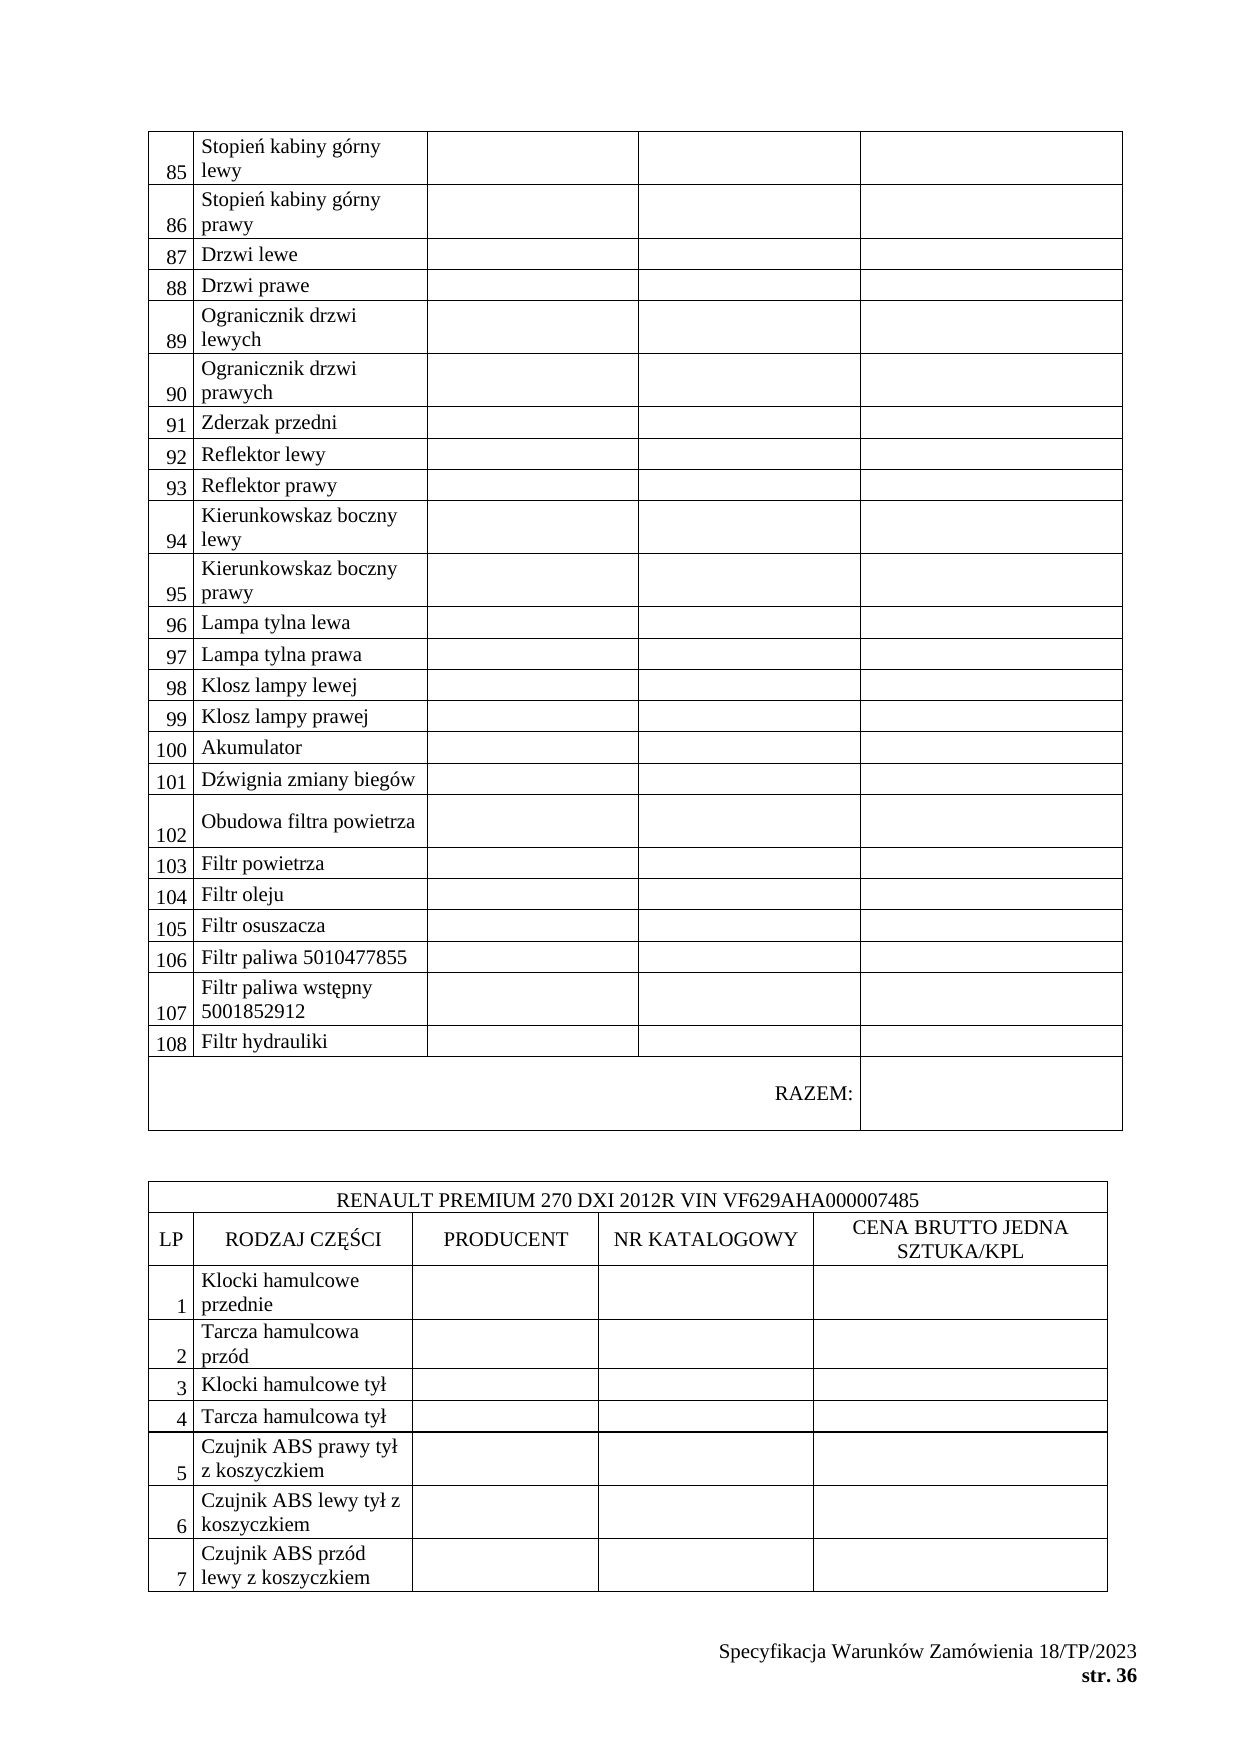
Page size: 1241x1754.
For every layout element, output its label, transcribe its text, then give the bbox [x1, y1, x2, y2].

table_cell Lampa tylna lewa [194, 607, 427, 637]
table_cell Klocki hamulcowe tył [194, 1369, 412, 1400]
table_cell [861, 607, 1122, 637]
table_cell CENA BRUTTO JEDNA SZTUKA/KPL [814, 1213, 1107, 1265]
table_cell [861, 554, 1122, 606]
table_header RENAULT PREMIUM 270 DXI 2012R VIN VF629AHA000007485 [149, 1182, 1107, 1212]
table_cell [814, 1369, 1107, 1400]
table_cell Zderzak przedni [194, 407, 427, 437]
table_cell [413, 1266, 598, 1318]
table_cell 93 [149, 470, 193, 500]
table_cell [861, 501, 1122, 553]
table_cell [639, 910, 860, 941]
table_cell [861, 670, 1122, 700]
table_cell [428, 554, 638, 606]
table_cell [428, 270, 638, 300]
table_cell [428, 670, 638, 700]
table_cell 1 [149, 1266, 193, 1318]
table_cell [861, 973, 1122, 1025]
table_cell [639, 701, 860, 731]
table_cell 7 [149, 1539, 193, 1591]
table_cell RODZAJ CZĘŚCI [194, 1213, 412, 1265]
table_cell [428, 848, 638, 878]
table_cell [861, 910, 1122, 941]
table_cell [599, 1433, 813, 1484]
table_cell [861, 1026, 1122, 1056]
table_cell 106 [149, 942, 193, 972]
table_cell [861, 701, 1122, 731]
table_cell 100 [149, 732, 193, 762]
table_cell [413, 1369, 598, 1400]
table_cell Reflektor prawy [194, 470, 427, 500]
table_cell [814, 1433, 1107, 1484]
table_cell [639, 239, 860, 269]
table_cell 92 [149, 439, 193, 469]
table_cell [428, 910, 638, 941]
table_cell [861, 239, 1122, 269]
table_cell Stopień kabiny górny prawy [194, 185, 427, 237]
table_cell Filtr paliwa wstępny 5001852912 [194, 973, 427, 1025]
table_cell Kierunkowskaz boczny lewy [194, 501, 427, 553]
table_cell Filtr hydrauliki [194, 1026, 427, 1056]
table_cell [428, 879, 638, 909]
table_cell [413, 1433, 598, 1484]
table_cell [428, 701, 638, 731]
table_cell [639, 407, 860, 437]
table_cell [814, 1320, 1107, 1368]
table_cell Klosz lampy prawej [194, 701, 427, 731]
table_cell [639, 764, 860, 794]
table_cell 88 [149, 270, 193, 300]
table_cell [814, 1539, 1107, 1591]
table_cell [861, 270, 1122, 300]
table_cell [428, 470, 638, 500]
table_cell Drzwi lewe [194, 239, 427, 269]
table_cell 4 [149, 1401, 193, 1431]
table_cell 5 [149, 1433, 193, 1484]
table_cell [639, 732, 860, 762]
table_cell 96 [149, 607, 193, 637]
table_cell 105 [149, 910, 193, 941]
table_cell LP [149, 1213, 193, 1265]
table_cell [861, 439, 1122, 469]
table_cell [599, 1401, 813, 1431]
table_cell [861, 732, 1122, 762]
table_cell [861, 1057, 1122, 1129]
table_cell Czujnik ABS lewy tył z koszyczkiem [194, 1486, 412, 1538]
table_cell [413, 1320, 598, 1368]
table_cell 87 [149, 239, 193, 269]
table_cell [639, 942, 860, 972]
table_cell Obudowa filtra powietrza [194, 795, 427, 847]
table_cell [428, 185, 638, 237]
table_cell Kierunkowskaz boczny prawy [194, 554, 427, 606]
table_cell 95 [149, 554, 193, 606]
table_cell 103 [149, 848, 193, 878]
table_cell [428, 354, 638, 406]
table_cell [428, 439, 638, 469]
table_cell [599, 1266, 813, 1318]
table_cell 89 [149, 301, 193, 353]
table_cell [861, 407, 1122, 437]
table_cell Reflektor lewy [194, 439, 427, 469]
table_cell Klocki hamulcowe przednie [194, 1266, 412, 1318]
table_cell [861, 354, 1122, 406]
table_cell 107 [149, 973, 193, 1025]
table_cell NR KATALOGOWY [599, 1213, 813, 1265]
table_cell [428, 639, 638, 669]
table_cell [413, 1486, 598, 1538]
table_cell [639, 554, 860, 606]
table_cell Ogranicznik drzwi prawych [194, 354, 427, 406]
table_cell [861, 470, 1122, 500]
table_cell PRODUCENT [413, 1213, 598, 1265]
table_cell 91 [149, 407, 193, 437]
table_cell Klosz lampy lewej [194, 670, 427, 700]
table_cell [599, 1486, 813, 1538]
table_cell 85 [149, 132, 193, 184]
table_cell [861, 301, 1122, 353]
table_cell [428, 1026, 638, 1056]
table_cell Tarcza hamulcowa tył [194, 1401, 412, 1431]
table_cell [639, 132, 860, 184]
table_cell [428, 732, 638, 762]
table_cell Filtr oleju [194, 879, 427, 909]
table_cell [861, 132, 1122, 184]
table_cell [413, 1401, 598, 1431]
table_cell 99 [149, 701, 193, 731]
table_cell [639, 1026, 860, 1056]
table_cell [861, 879, 1122, 909]
table_cell [428, 607, 638, 637]
table_cell Czujnik ABS przód lewy z koszyczkiem [194, 1539, 412, 1591]
table_cell [428, 795, 638, 847]
table_cell [599, 1320, 813, 1368]
table_cell [861, 848, 1122, 878]
table_cell [639, 607, 860, 637]
table_cell [428, 942, 638, 972]
table_cell Drzwi prawe [194, 270, 427, 300]
table_cell [639, 439, 860, 469]
table_cell [639, 670, 860, 700]
table_cell 2 [149, 1320, 193, 1368]
table_cell 108 [149, 1026, 193, 1056]
table_cell [639, 470, 860, 500]
table_cell Akumulator [194, 732, 427, 762]
table_cell RAZEM: [149, 1057, 860, 1129]
table_cell [639, 185, 860, 237]
table_cell [599, 1539, 813, 1591]
table_cell 86 [149, 185, 193, 237]
table_cell [428, 301, 638, 353]
table_cell [861, 795, 1122, 847]
table_cell [861, 764, 1122, 794]
table_cell [639, 354, 860, 406]
table_cell [861, 185, 1122, 237]
table_cell [639, 848, 860, 878]
table_cell 90 [149, 354, 193, 406]
table_cell [639, 879, 860, 909]
table_cell [639, 301, 860, 353]
table_cell 101 [149, 764, 193, 794]
table_cell Tarcza hamulcowa przód [194, 1320, 412, 1368]
table_cell [639, 795, 860, 847]
table_cell 98 [149, 670, 193, 700]
table_cell [428, 764, 638, 794]
table_cell [639, 270, 860, 300]
table_cell Ogranicznik drzwi lewych [194, 301, 427, 353]
table_cell 102 [149, 795, 193, 847]
table_cell 3 [149, 1369, 193, 1400]
table_cell Stopień kabiny górny lewy [194, 132, 427, 184]
table_cell [428, 973, 638, 1025]
table_cell Filtr powietrza [194, 848, 427, 878]
table_cell [428, 132, 638, 184]
table_cell Lampa tylna prawa [194, 639, 427, 669]
table_cell [814, 1486, 1107, 1538]
table_cell [639, 501, 860, 553]
table_cell [428, 501, 638, 553]
table_cell [814, 1266, 1107, 1318]
table_cell 104 [149, 879, 193, 909]
table_cell Filtr osuszacza [194, 910, 427, 941]
table_cell Dźwignia zmiany biegów [194, 764, 427, 794]
table_cell [639, 639, 860, 669]
table_cell Czujnik ABS prawy tył z koszyczkiem [194, 1433, 412, 1484]
table_cell Filtr paliwa 5010477855 [194, 942, 427, 972]
table_cell 94 [149, 501, 193, 553]
table_cell [599, 1369, 813, 1400]
table_cell [814, 1401, 1107, 1431]
table_cell [413, 1539, 598, 1591]
table_cell 6 [149, 1486, 193, 1538]
table_cell [861, 639, 1122, 669]
table_cell [428, 407, 638, 437]
table_cell 97 [149, 639, 193, 669]
table_cell [639, 973, 860, 1025]
table_cell [861, 942, 1122, 972]
table_cell [428, 239, 638, 269]
